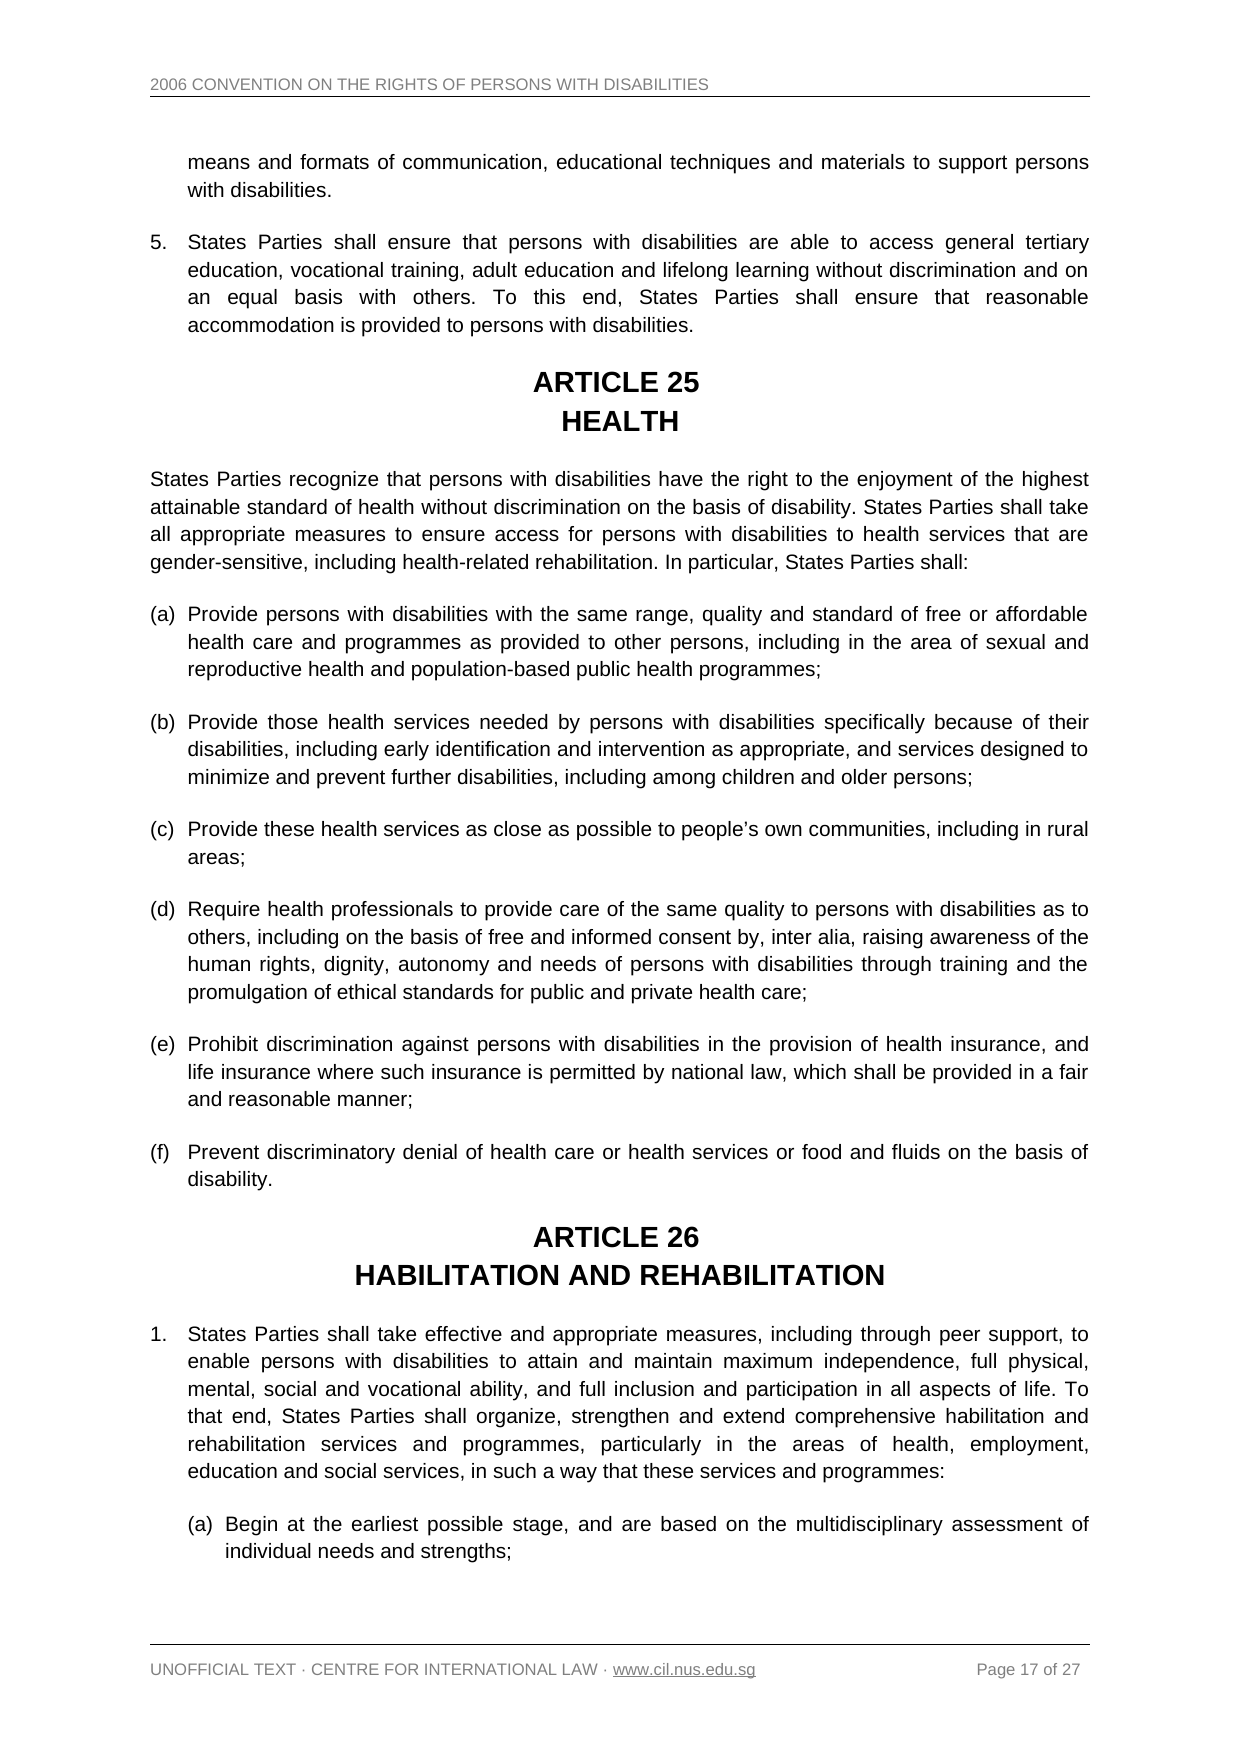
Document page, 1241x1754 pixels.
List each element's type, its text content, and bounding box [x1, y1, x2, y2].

list Prohibit discrimination against persons with disabilities in the provision of health insurance, and life insurance where such insurance is permitted by national law, which shall be provided in a fair and reasonable manner; [150, 1032, 1090, 1111]
list States Parties shall ensure that persons with disabilities are able to access general tertiary education, vocational training, adult education and lifelong learning without discrimination and on an equal basis with others. To this end, States Parties shall ensure that reasonable accommodation is provided to persons with disabilities. [150, 230, 1090, 336]
list Prevent discriminatory denial of health care or health services or food and fluids on the basis of disability. [150, 1139, 1090, 1191]
list Require health professionals to provide care of the same quality to persons with disabilities as to others, including on the basis of free and informed consent by, inter alia, raising awareness of the human rights, dignity, autonomy and needs of persons with disabilities through training and the promulgation of ethical standards for public and private health care; [150, 897, 1090, 1003]
list Provide these health services as close as possible to people’s own communities, including in rural areas; [150, 817, 1090, 868]
list States Parties shall take effective and appropriate measures, including through peer support, to enable persons with disabilities to attain and maintain maximum independence, full physical, mental, social and vocational ability, and full inclusion and participation in all aspects of life. To that end, States Parties shall organize, strengthen and extend comprehensive habilitation and rehabilitation services and programmes, particularly in the areas of health, employment, education and social services, in such a way that these services and programmes: [150, 1322, 1090, 1483]
text States Parties recognize that persons with disabilities have the right to the enjoyment of the highest attainable standard of health without discrimination on the basis of disability. States Parties shall take all appropriate measures to ensure access for persons with disabilities to health services that are gender-sensitive, including health-related rehabilitation. In particular, States Parties shall: [150, 467, 1090, 573]
subtitle Article 25 Health [150, 365, 1090, 437]
list Provide persons with disabilities with the same range, quality and standard of free or affordable health care and programmes as provided to other persons, including in the area of sexual and reproductive health and population-based public health programmes; [150, 602, 1090, 681]
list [150, 150, 1090, 201]
subtitle Article 26 Habilitation and rehabilitation [150, 1219, 1090, 1292]
list Begin at the earliest possible stage, and are based on the multidisciplinary assessment of individual needs and strengths; [187, 1512, 1090, 1563]
list Provide those health services needed by persons with disabilities specifically because of their disabilities, including early identification and intervention as appropriate, and services designed to minimize and prevent further disabilities, including among children and older persons; [150, 709, 1090, 788]
